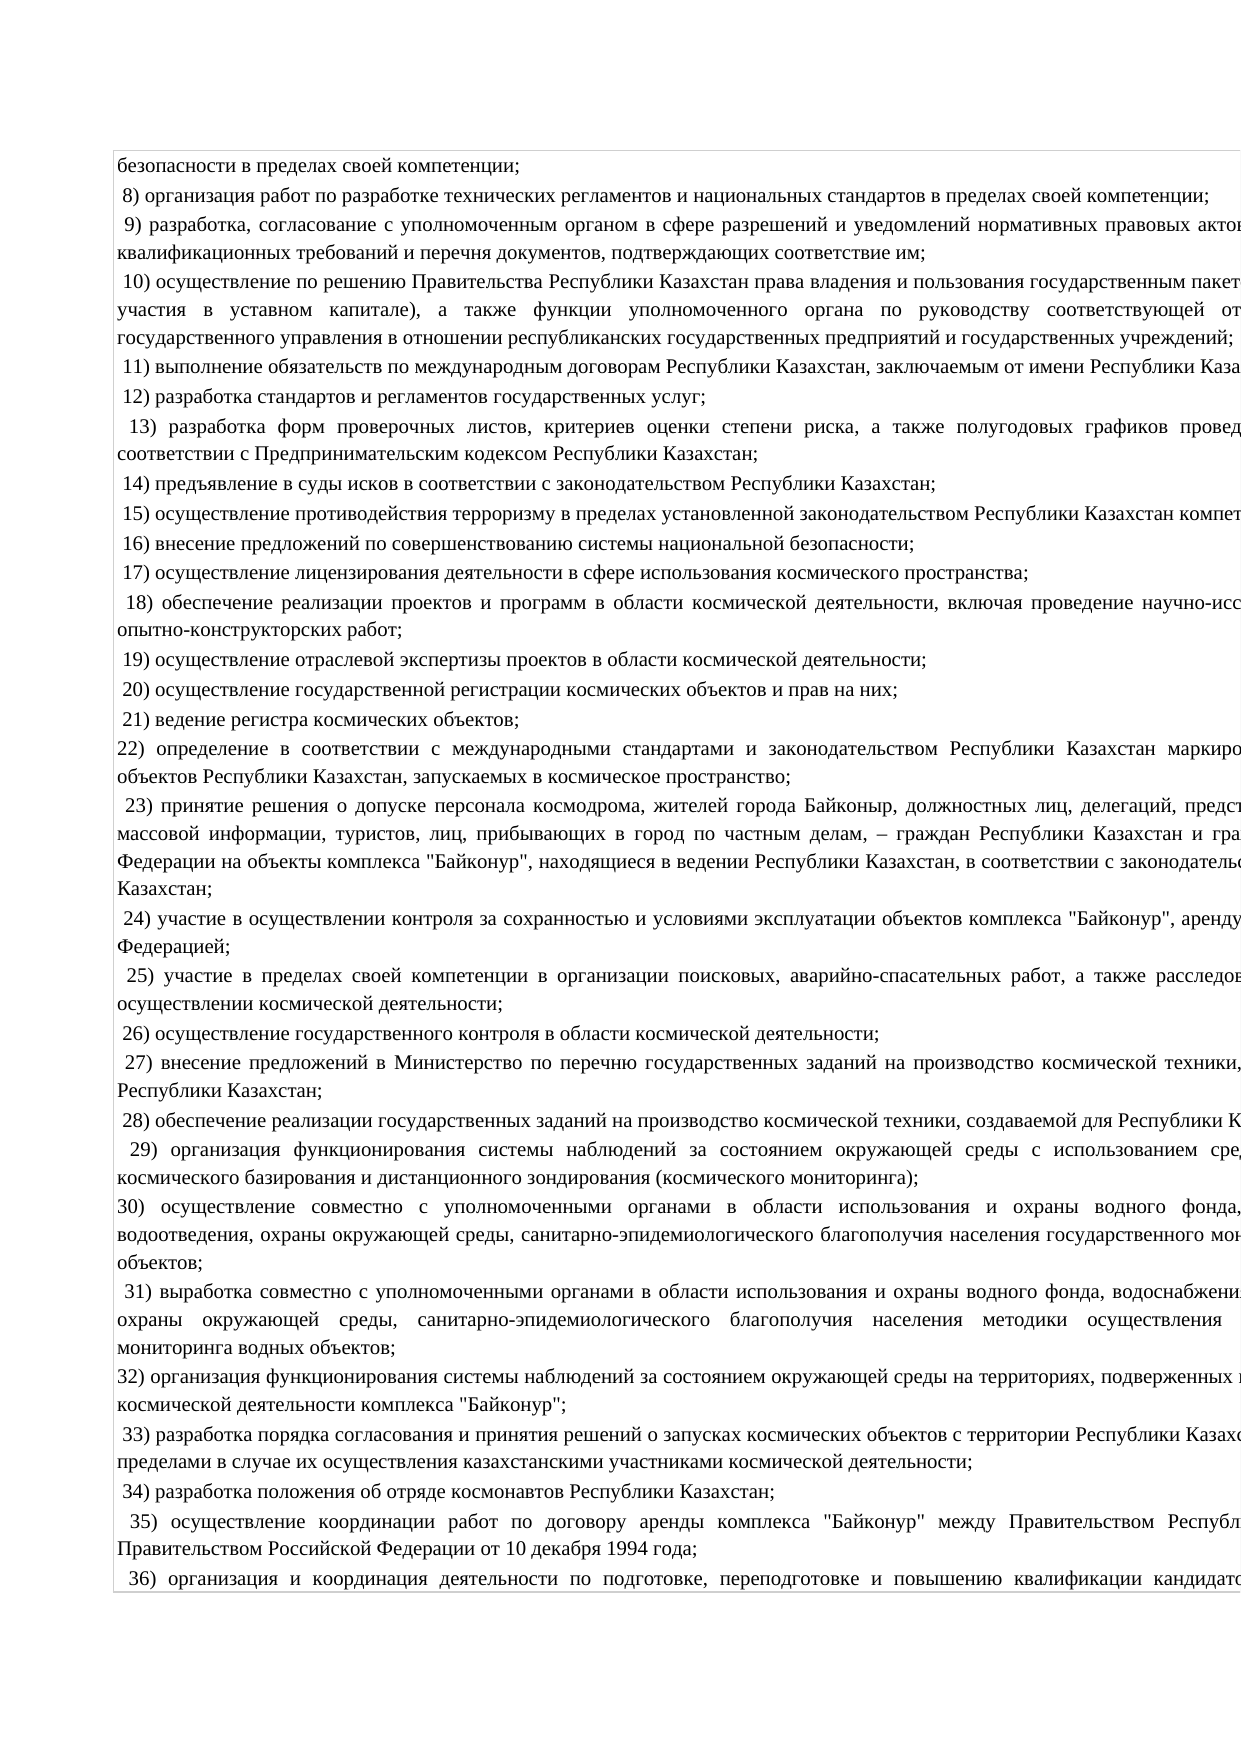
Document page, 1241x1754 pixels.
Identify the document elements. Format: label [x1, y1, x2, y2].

table_header [114, 151, 1240, 1591]
